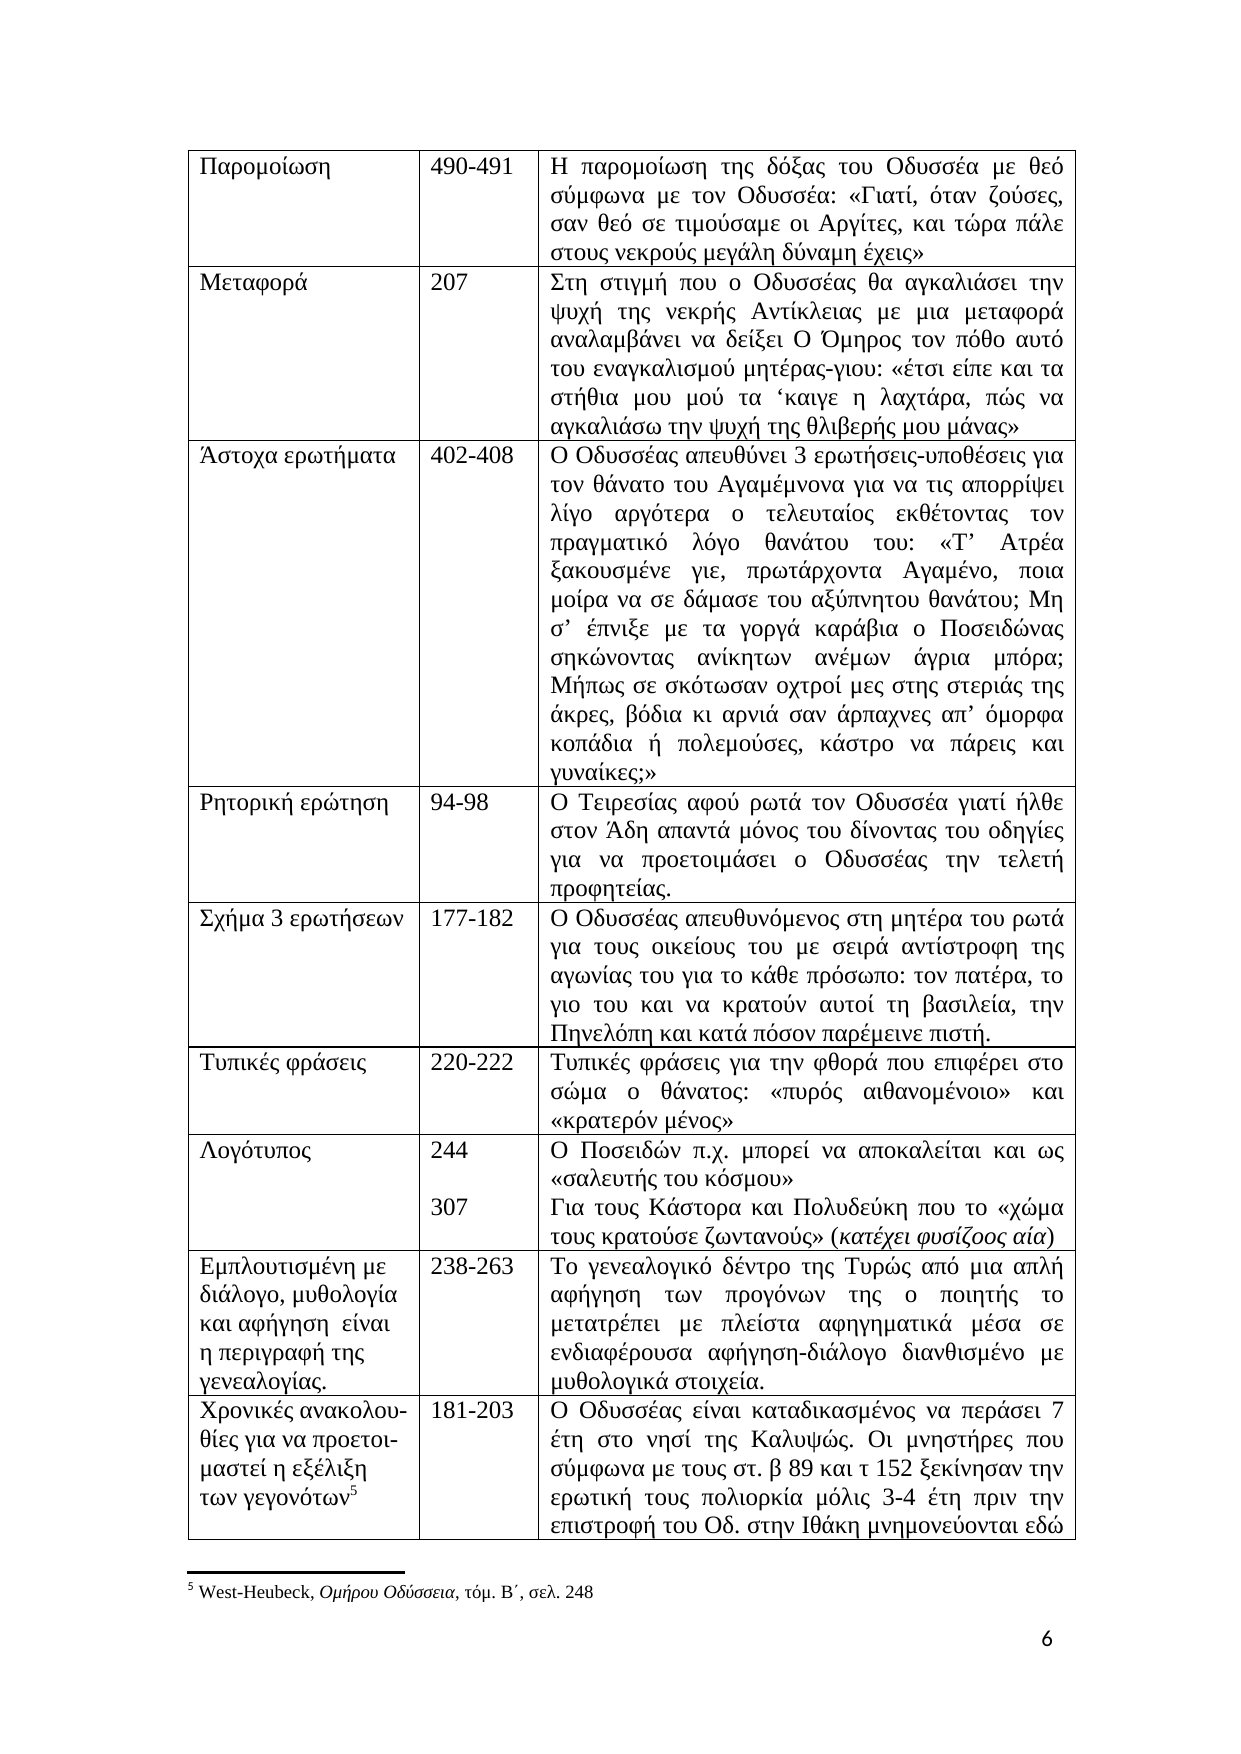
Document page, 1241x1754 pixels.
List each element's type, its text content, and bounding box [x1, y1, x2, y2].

table_cell 207 [420, 267, 538, 439]
table_cell Παρομοίωση [189, 151, 419, 266]
table_cell Τυπικές φράσεις για την φθορά που επιφέρει στο σώμα ο θάνατος: «πυρός αιθανομένοιο» και «κρατερόν μένος» [539, 1048, 1075, 1134]
table_cell 490-491 [420, 151, 538, 266]
table_cell Λογότυπος [189, 1135, 419, 1250]
table_cell Στη στιγμή που ο Οδυσσέας θα αγκαλιάσει την ψυχή της νεκρής Αντίκλειας με μια μεταφορά αναλαμβάνει να δείξει Ο Όμηρος τον πόθο αυτό του εναγκαλισμού μητέρας-γιου: «έτσι είπε και τα στήθια μου μού τα ‘καιγε η λαχτάρα, πώς να αγκαλιάσω την ψυχή της θλιβερής μου μάνας» [539, 267, 1075, 439]
table_cell 177-182 [420, 903, 538, 1046]
table_cell Το γενεαλογικό δέντρο της Τυρώς από μια απλή αφήγηση των προγόνων της ο ποιητής το μετατρέπει με πλείστα αφηγηματικά μέσα σε ενδιαφέρουσα αφήγηση-διάλογο διανθισμένο με μυθολογικά στοιχεία. [539, 1251, 1075, 1394]
table_cell Τυπικές φράσεις [189, 1048, 419, 1134]
table_cell 220-222 [420, 1048, 538, 1134]
table_cell Η παρομοίωση της δόξας του Οδυσσέα με θεό σύμφωνα με τον Οδυσσέα: «Γιατί, όταν ζούσες, σαν θεό σε τιμούσαμε οι Αργίτες, και τώρα πάλε στους νεκρούς μεγάλη δύναμη έχεις» [539, 151, 1075, 266]
table_cell Μεταφορά [189, 267, 419, 439]
table_cell 402-408 [420, 441, 538, 786]
table_cell Ο Ποσειδών π.χ. μπορεί να αποκαλείται και ως «σαλευτής του κόσμου» Για τους Κάστορα και Πολυδεύκη που το «χώμα τους κρατούσε ζωντανούς» (κατέχει φυσίζοος αία) [539, 1135, 1075, 1250]
table_cell Σχήμα 3 ερωτήσεων [189, 903, 419, 1046]
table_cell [539, 1396, 1075, 1539]
table_cell 94-98 [420, 787, 538, 902]
table_cell 181-203 [420, 1396, 538, 1539]
table_cell 244 307 [420, 1135, 538, 1250]
table_cell Άστοχα ερωτήματα [189, 441, 419, 786]
table_cell Ο Τειρεσίας αφού ρωτά τον Οδυσσέα γιατί ήλθε στον Άδη απαντά μόνος του δίνοντας του οδηγίες για να προετοιμάσει ο Οδυσσέας την τελετή προφητείας. [539, 787, 1075, 902]
table_cell 238-263 [420, 1251, 538, 1394]
table_cell Ο Οδυσσέας απευθύνει 3 ερωτήσεις-υποθέσεις για τον θάνατο του Αγαμέμνονα για να τις απορρίψει λίγο αργότερα ο τελευταίος εκθέτοντας τον πραγματικό λόγο θανάτου του: «Τ’ Ατρέα ξακουσμένε γιε, πρωτάρχοντα Αγαμένο, ποια μοίρα να σε δάμασε του αξύπνητου θανάτου; Μη σ’ έπνιξε με τα γοργά καράβια ο Ποσειδώνας σηκώνοντας ανίκητων ανέμων άγρια μπόρα; Μήπως σε σκότωσαν οχτροί μες στης στεριάς της άκρες, βόδια κι αρνιά σαν άρπαχνες απ’ όμορφα κοπάδια ή πολεμούσες, κάστρο να πάρεις και γυναίκες;» [539, 441, 1075, 786]
table_cell Ο Οδυσσέας απευθυνόμενος στη μητέρα του ρωτά για τους οικείους του με σειρά αντίστροφη της αγωνίας του για το κάθε πρόσωπο: τον πατέρα, το γιο του και να κρατούν αυτοί τη βασιλεία, την Πηνελόπη και κατά πόσον παρέμεινε πιστή. [539, 903, 1075, 1046]
table_cell Ρητορική ερώτηση [189, 787, 419, 902]
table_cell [189, 1396, 419, 1539]
table_cell Εμπλουτισμένη με διάλογο, μυθολογία και αφήγηση είναι η περιγραφή της γενεαλογίας. [189, 1251, 419, 1394]
